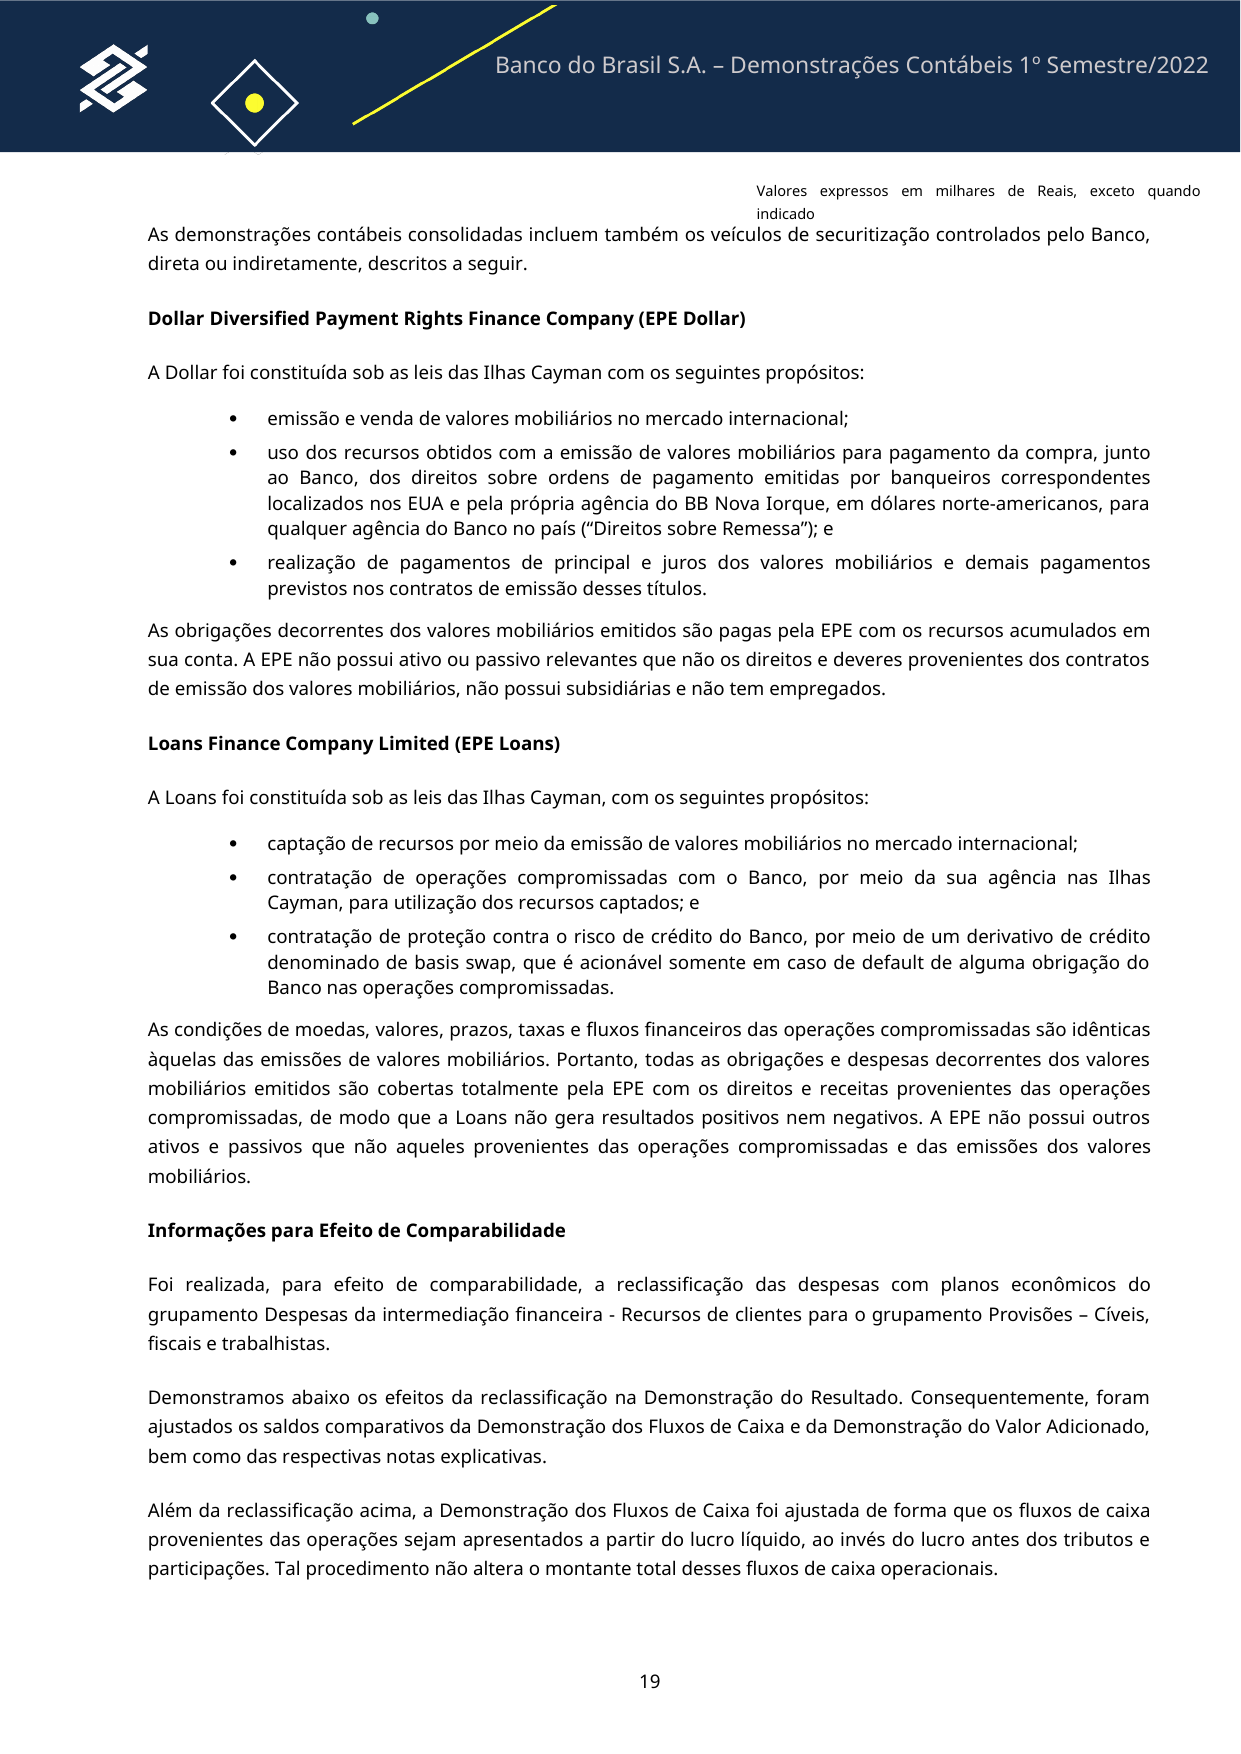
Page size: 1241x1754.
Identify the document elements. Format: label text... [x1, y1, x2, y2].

text A Loans foi constituída sob as leis das Ilhas Cayman, com os seguintes propósitos: [148, 784, 1152, 810]
picture [79, 44, 148, 113]
list contratação de proteção contra o risco de crédito do Banco, por meio de um derivativo de crédito denominado de basis swap, que é acionável somente em caso de default de alguma obrigação do Banco nas operações compromissadas. [230, 923, 1152, 1000]
text A Dollar foi constituída sob as leis das Ilhas Cayman com os seguintes propósitos: [148, 359, 1152, 385]
picture [584, 62, 588, 72]
list contratação de operações compromissadas com o Banco, por meio da sua agência nas Ilhas Cayman, para utilização dos recursos captados; e [230, 864, 1152, 915]
text Além da reclassificação acima, a Demonstração dos Fluxos de Caixa foi ajustada de forma que os fluxos de caixa provenientes das operações sejam apresentados a partir do lucro líquido, ao invés do lucro antes dos tributos e participações. Tal procedimento não altera o montante total desses fluxos de caixa operacionais. [148, 1497, 1152, 1581]
list emissão e venda de valores mobiliários no mercado internacional; [230, 405, 1152, 431]
list captação de recursos por meio da emissão de valores mobiliários no mercado internacional; [230, 830, 1152, 856]
picture [210, 5, 588, 147]
text As condições de moedas, valores, prazos, taxas e fluxos financeiros das operações compromissadas são idênticas àquelas das emissões de valores mobiliários. Portanto, todas as obrigações e despesas decorrentes dos valores mobiliários emitidos são cobertas totalmente pela EPE com os direitos e receitas provenientes das operações compromissadas, de modo que a Loans não gera resultados positivos nem negativos. A EPE não possui outros ativos e passivos que não aqueles provenientes das operações compromissadas e das emissões dos valores mobiliários. [148, 1017, 1152, 1188]
text Informações para Efeito de Comparabilidade [148, 1217, 1152, 1243]
text Demonstramos abaixo os efeitos da reclassificação na Demonstração do Resultado. Consequentemente, foram ajustados os saldos comparativos da Demonstração dos Fluxos de Caixa e da Demonstração do Valor Adicionado, bem como das respectivas notas explicativas. [148, 1384, 1152, 1468]
text Dollar Diversified Payment Rights Finance Company (EPE Dollar) [148, 305, 1152, 331]
text As obrigações decorrentes dos valores mobiliários emitidos são pagas pela EPE com os recursos acumulados em sua conta. A EPE não possui ativo ou passivo relevantes que não os direitos e deveres provenientes dos contratos de emissão dos valores mobiliários, não possui subsidiárias e não tem empregados. [148, 617, 1152, 701]
text As demonstrações contábeis consolidadas incluem também os veículos de securitização controlados pelo Banco, direta ou indiretamente, descritos a seguir. [148, 221, 1152, 276]
text Foi realizada, para efeito de comparabilidade, a reclassificação das despesas com planos econômicos do grupamento Despesas da intermediação financeira - Recursos de clientes para o grupamento Provisões – Cíveis, fiscais e trabalhistas. [148, 1272, 1152, 1356]
text Loans Finance Company Limited (EPE Loans) [148, 730, 1152, 756]
list uso dos recursos obtidos com a emissão de valores mobiliários para pagamento da compra, junto ao Banco, dos direitos sobre ordens de pagamento emitidas por banqueiros correspondentes localizados nos EUA e pela própria agência do BB Nova Iorque, em dólares norte-americanos, para qualquer agência do Banco no país (“Direitos sobre Remessa”); e [230, 439, 1152, 541]
list realização de pagamentos de principal e juros dos valores mobiliários e demais pagamentos previstos nos contratos de emissão desses títulos. [230, 549, 1152, 601]
